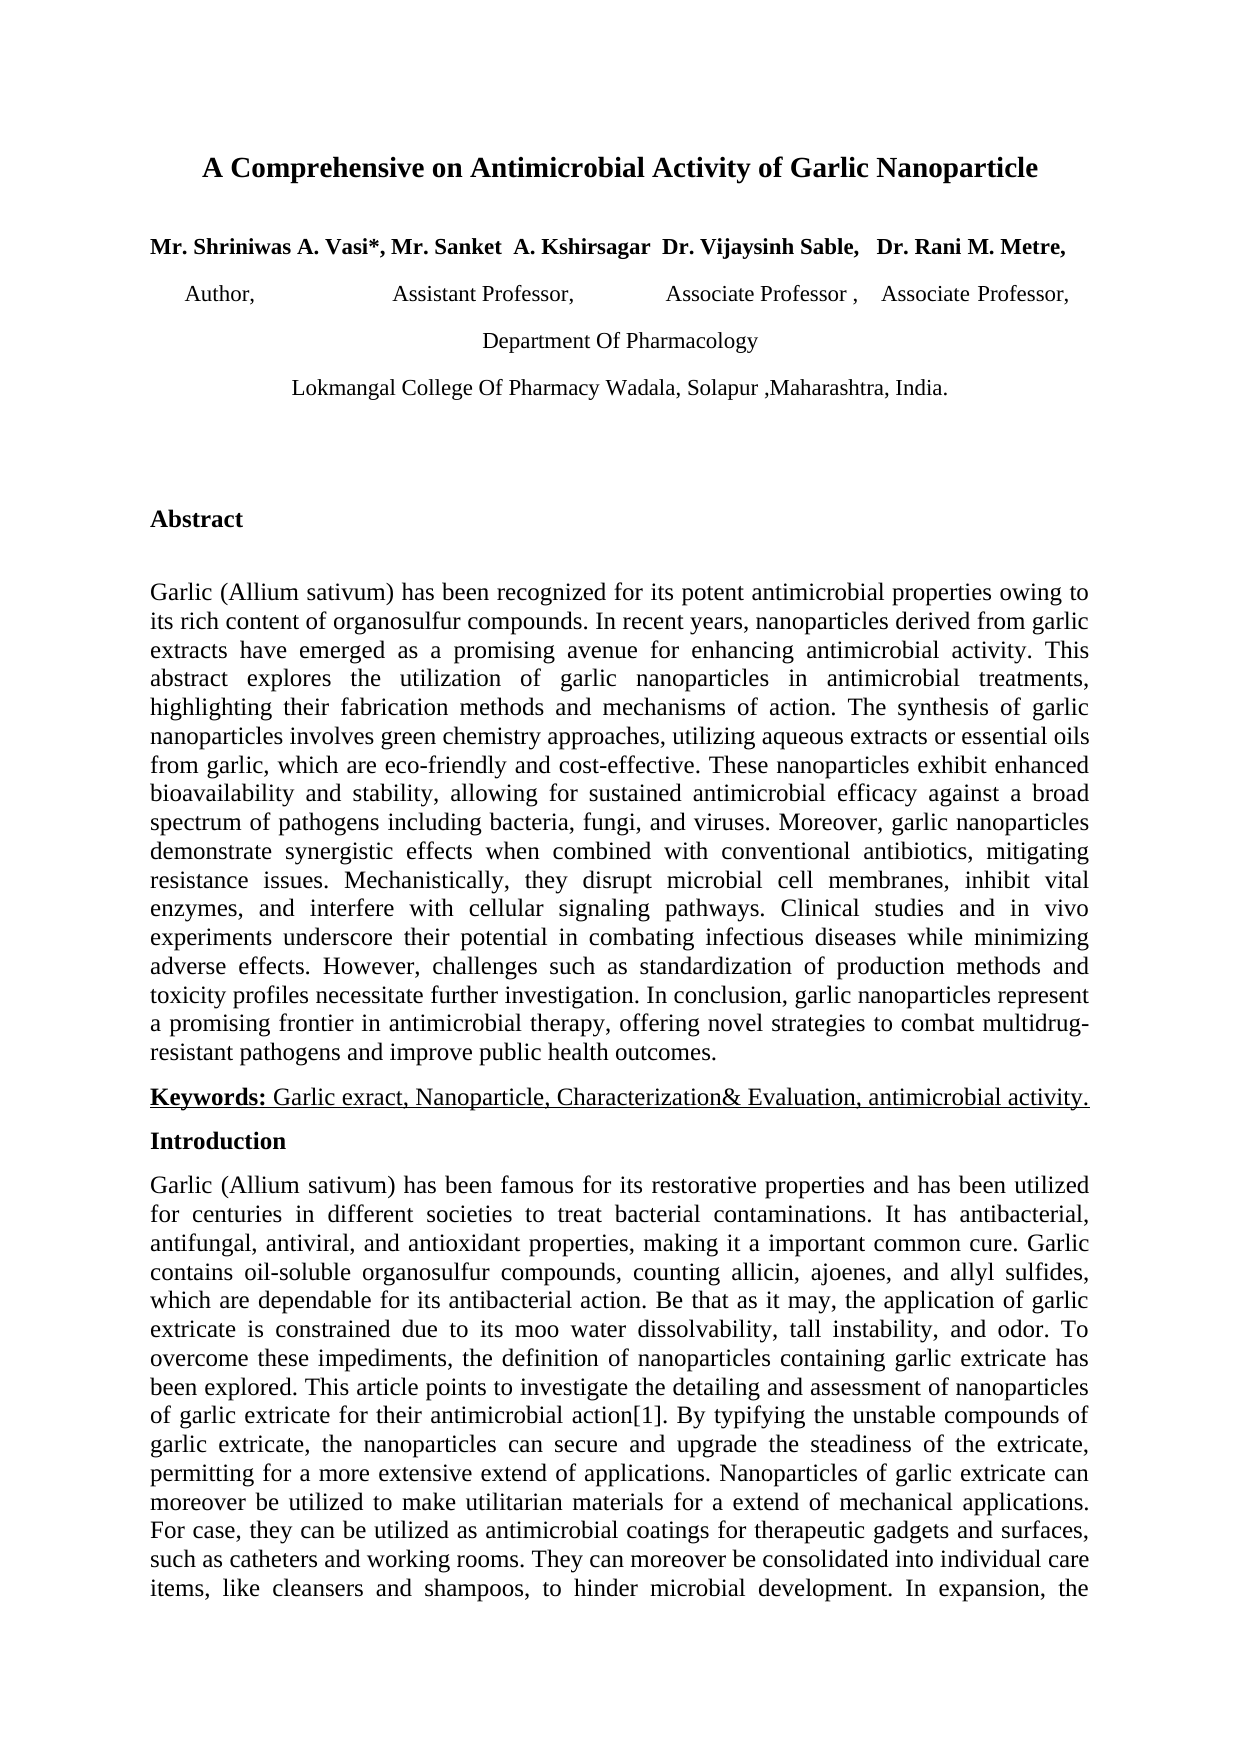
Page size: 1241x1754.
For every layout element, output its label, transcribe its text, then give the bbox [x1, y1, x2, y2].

text Mr. Shriniwas A. Vasi*, Mr. Sanket A. Kshirsagar Dr. Vijaysinh Sable, Dr. Rani M. Metre, [150, 233, 1090, 259]
text Lokmangal College Of Pharmacy Wadala, Solapur ,Maharashtra, India. [150, 374, 1090, 401]
text A Comprehensive on Antimicrobial Activity of Garlic Nanoparticle [150, 150, 1090, 183]
text Department Of Pharmacology [150, 327, 1090, 353]
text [150, 1170, 1090, 1602]
text Author, Assistant Professor, Associate Professor , Associate Professor, [150, 280, 1090, 306]
text Abstract [150, 504, 1090, 533]
text Introduction [150, 1126, 1090, 1155]
text Keywords: Garlic exract, Nanoparticle, Characterization& Evaluation, antimicrobial activity. [150, 1082, 1090, 1107]
text Garlic (Allium sativum) has been recognized for its potent antimicrobial properties owing to its rich content of organosulfur compounds. In recent years, nanoparticles derived from garlic extracts have emerged as a promising avenue for enhancing antimicrobial activity. This abstract explores the utilization of garlic nanoparticles in antimicrobial treatments, highlighting their fabrication methods and mechanisms of action. The synthesis of garlic nanoparticles involves green chemistry approaches, utilizing aqueous extracts or essential oils from garlic, which are eco-friendly and cost-effective. These nanoparticles exhibit enhanced bioavailability and stability, allowing for sustained antimicrobial efficacy against a broad spectrum of pathogens including bacteria, fungi, and viruses. Moreover, garlic nanoparticles demonstrate synergistic effects when combined with conventional antibiotics, mitigating resistance issues. Mechanistically, they disrupt microbial cell membranes, inhibit vital enzymes, and interfere with cellular signaling pathways. Clinical studies and in vivo experiments underscore their potential in combating infectious diseases while minimizing adverse effects. However, challenges such as standardization of production methods and toxicity profiles necessitate further investigation. In conclusion, garlic nanoparticles represent a promising frontier in antimicrobial therapy, offering novel strategies to combat multidrug-resistant pathogens and improve public health outcomes. [150, 577, 1090, 1066]
